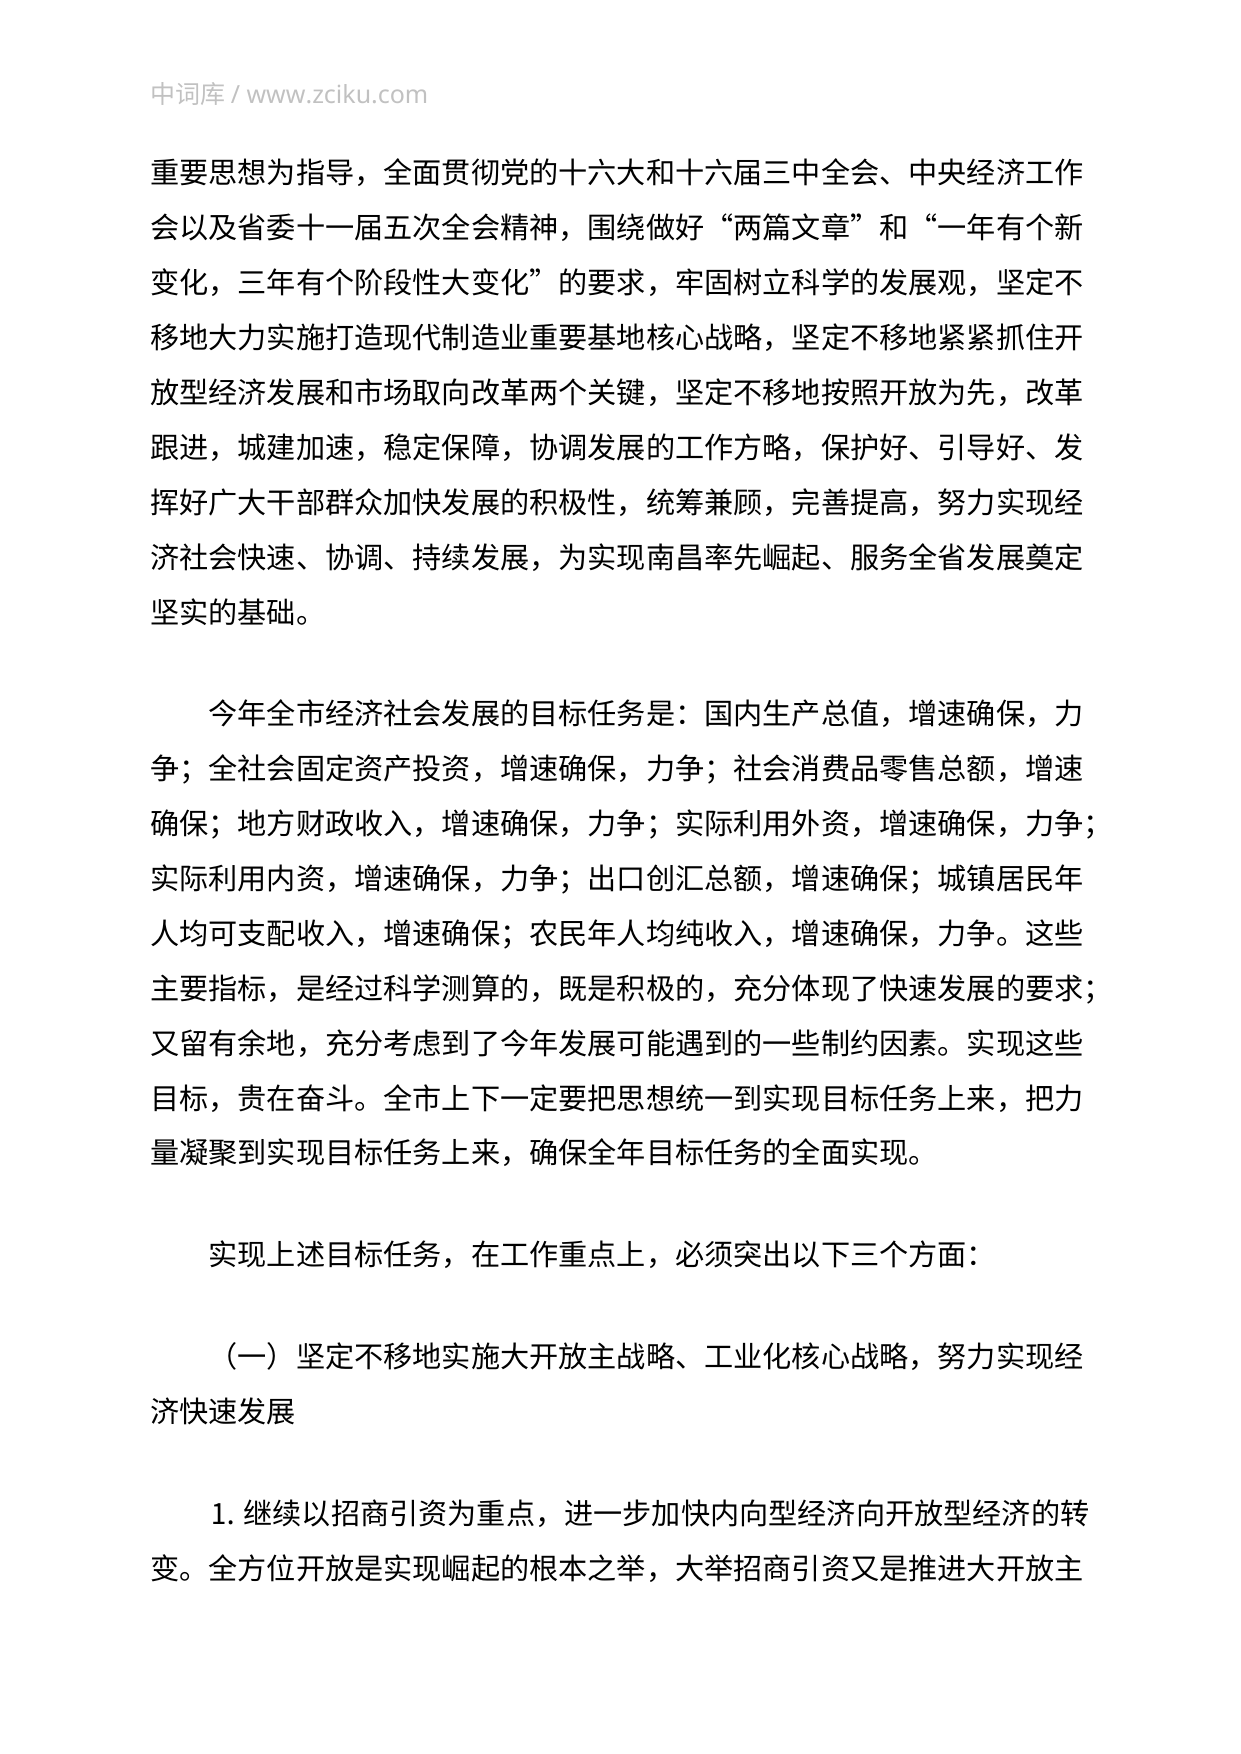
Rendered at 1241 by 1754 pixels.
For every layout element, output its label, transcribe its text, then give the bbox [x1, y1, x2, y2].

text 实现上述目标任务，在工作重点上，必须突出以下三个方面： [150, 1232, 1090, 1274]
text 今年全市经济社会发展的目标任务是：国内生产总值，增速确保，力争；全社会固定资产投资，增速确保，力争；社会消费品零售总额，增速确保；地方财政收入，增速确保，力争；实际利用外资，增速确保，力争；实际利用内资，增速确保，力争；出口创汇总额，增速确保；城镇居民年人均可支配收入，增速确保；农民年人均纯收入，增速确保，力争。这些主要指标，是经过科学测算的，既是积极的，充分体现了快速发展的要求；又留有余地，充分考虑到了今年发展可能遇到的一些制约因素。实现这些目标，贵在奋斗。全市上下一定要把思想统一到实现目标任务上来，把力量凝聚到实现目标任务上来，确保全年目标任务的全面实现。 [150, 691, 1090, 1172]
text （一）坚定不移地实施大开放主战略、工业化核心战略，努力实现经济快速发展 [150, 1334, 1090, 1431]
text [150, 150, 1090, 631]
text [150, 1490, 1090, 1588]
